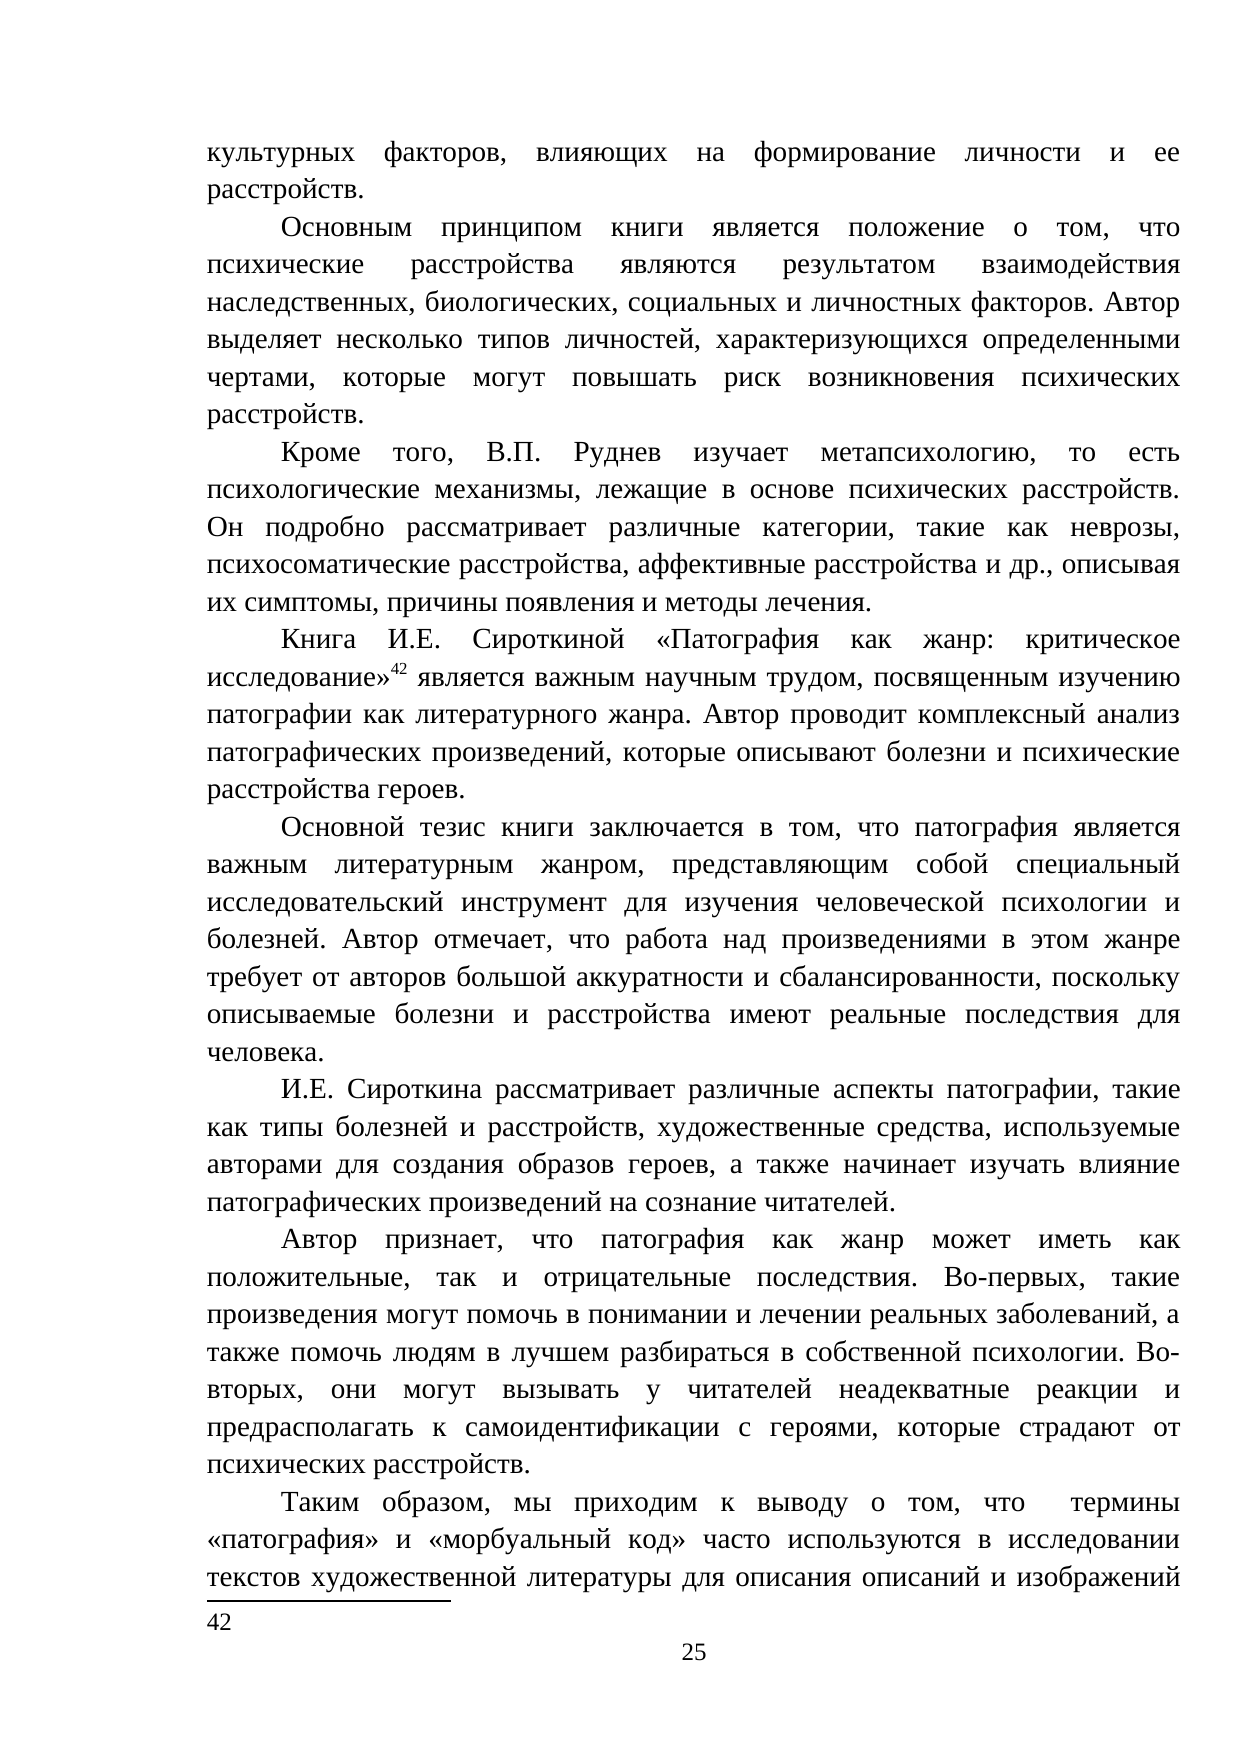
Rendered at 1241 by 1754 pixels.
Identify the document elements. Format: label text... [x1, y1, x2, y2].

text Книга И.Е. Сироткиной «Патография как жанр: критическое исследование» является важным научным трудом, посвященным изучению патографии как литературного жанра. Автор проводит комплексный анализ патографических произведений, которые описывают болезни и психические расстройства героев. [207, 619, 1181, 806]
text Основной тезис книги заключается в том, что патография является важным литературным жанром, представляющим собой специальный исследовательский инструмент для изучения человеческой психологии и болезней. Автор отмечает, что работа над произведениями в этом жанре требует от авторов большой аккуратности и сбалансированности, поскольку описываемые болезни и расстройства имеют реальные последствия для человека. [207, 806, 1181, 1069]
text Автор признает, что патография как жанр может иметь как положительные, так и отрицательные последствия. Во-первых, такие произведения могут помочь в понимании и лечении реальных заболеваний, а также помочь людям в лучшем разбираться в собственной психологии. Во-вторых, они могут вызывать у читателей неадекватные реакции и предрасполагать к самоидентификации с героями, которые страдают от психических расстройств. [207, 1219, 1181, 1481]
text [207, 1481, 1181, 1594]
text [207, 131, 1181, 206]
text Кроме того, В.П. Руднев изучает метапсихологию, то есть психологические механизмы, лежащие в основе психических расстройств. Он подробно рассматривает различные категории, такие как неврозы, психосоматические расстройства, аффективные расстройства и др., описывая их симптомы, причины появления и методы лечения. [207, 431, 1181, 619]
text И.Е. Сироткина рассматривает различные аспекты патографии, такие как типы болезней и расстройств, художественные средства, используемые авторами для создания образов героев, а также начинает изучать влияние патографических произведений на сознание читателей. [207, 1069, 1181, 1219]
text Основным принципом книги является положение о том, что психические расстройства являются результатом взаимодействия наследственных, биологических, социальных и личностных факторов. Автор выделяет несколько типов личностей, характеризующихся определенными чертами, которые могут повышать риск возникновения психических расстройств. [207, 206, 1181, 431]
